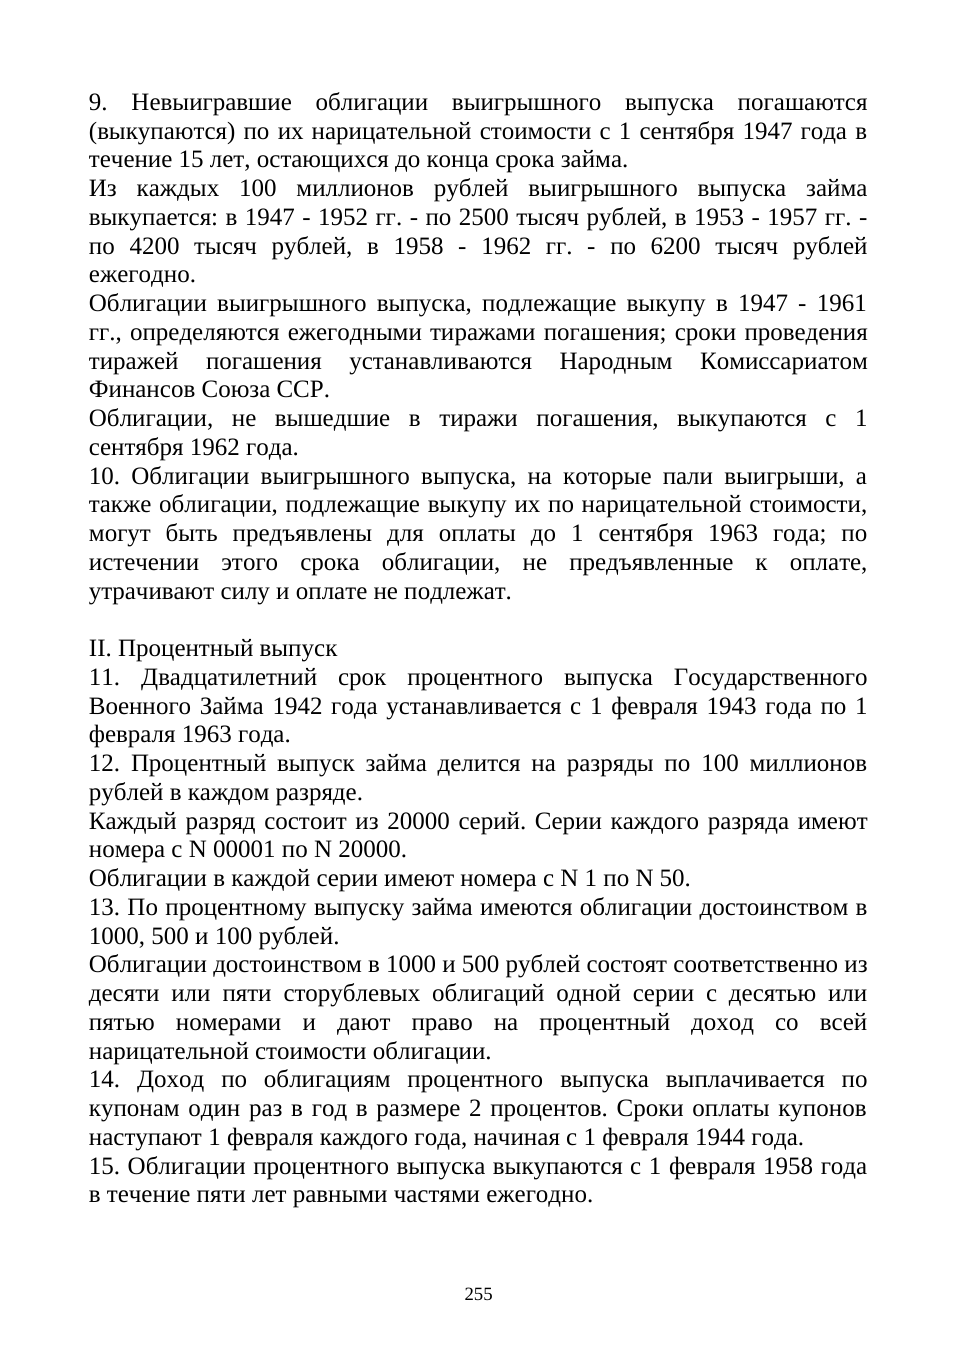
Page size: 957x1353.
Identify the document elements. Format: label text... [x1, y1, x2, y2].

text 13. По процентному выпуску займа имеются облигации достоинством в 1000, 500 и 100 рублей. [89, 892, 868, 949]
text Облигации в каждой серии имеют номера с N 1 по N 50. [89, 863, 868, 892]
text 11. Двадцатилетний срок процентного выпуска Государственного Военного Займа 1942 года устанавливается с 1 февраля 1943 года по 1 февраля 1963 года. [89, 662, 868, 748]
text Каждый разряд состоит из 20000 серий. Серии каждого разряда имеют номера с N 00001 по N 20000. [89, 806, 868, 863]
text II. Процентный выпуск [89, 633, 868, 662]
text 14. Доход по облигациям процентного выпуска выплачивается по купонам один раз в год в размере 2 процентов. Сроки оплаты купонов наступают 1 февраля каждого года, начиная с 1 февраля 1944 года. [89, 1064, 868, 1151]
text Облигации, не вышедшие в тиражи погашения, выкупаются с 1 сентября 1962 года. [89, 403, 868, 461]
text Облигации выигрышного выпуска, подлежащие выкупу в 1947 - 1961 гг., определяются ежегодными тиражами погашения; сроки проведения тиражей погашения устанавливаются Народным Комиссариатом Финансов Союза ССР. [89, 288, 868, 403]
text 10. Облигации выигрышного выпуска, на которые пали выигрыши, а также облигации, подлежащие выкупу их по нарицательной стоимости, могут быть предъявлены для оплаты до 1 сентября 1963 года; по истечении этого срока облигации, не предъявленные к оплате, утрачивают силу и оплате не подлежат. [89, 461, 868, 604]
text Облигации достоинством в 1000 и 500 рублей состоят соответственно из десяти или пяти сторублевых облигаций одной серии с десятью или пятью номерами и дают право на процентный доход со всей нарицательной стоимости облигации. [89, 949, 868, 1064]
text 9. Невыигравшие облигации выигрышного выпуска погашаются (выкупаются) по их нарицательной стоимости с 1 сентября 1947 года в течение 15 лет, остающихся до конца срока займа. [89, 87, 868, 173]
text Из каждых 100 миллионов рублей выигрышного выпуска займа выкупается: в 1947 - 1952 гг. - по 2500 тысяч рублей, в 1953 - 1957 гг. - по 4200 тысяч рублей, в 1958 - 1962 гг. - по 6200 тысяч рублей ежегодно. [89, 173, 868, 288]
text 12. Процентный выпуск займа делится на разряды по 100 миллионов рублей в каждом разряде. [89, 748, 868, 806]
text 15. Облигации процентного выпуска выкупаются с 1 февраля 1958 года в течение пяти лет равными частями ежегодно. [89, 1151, 868, 1208]
